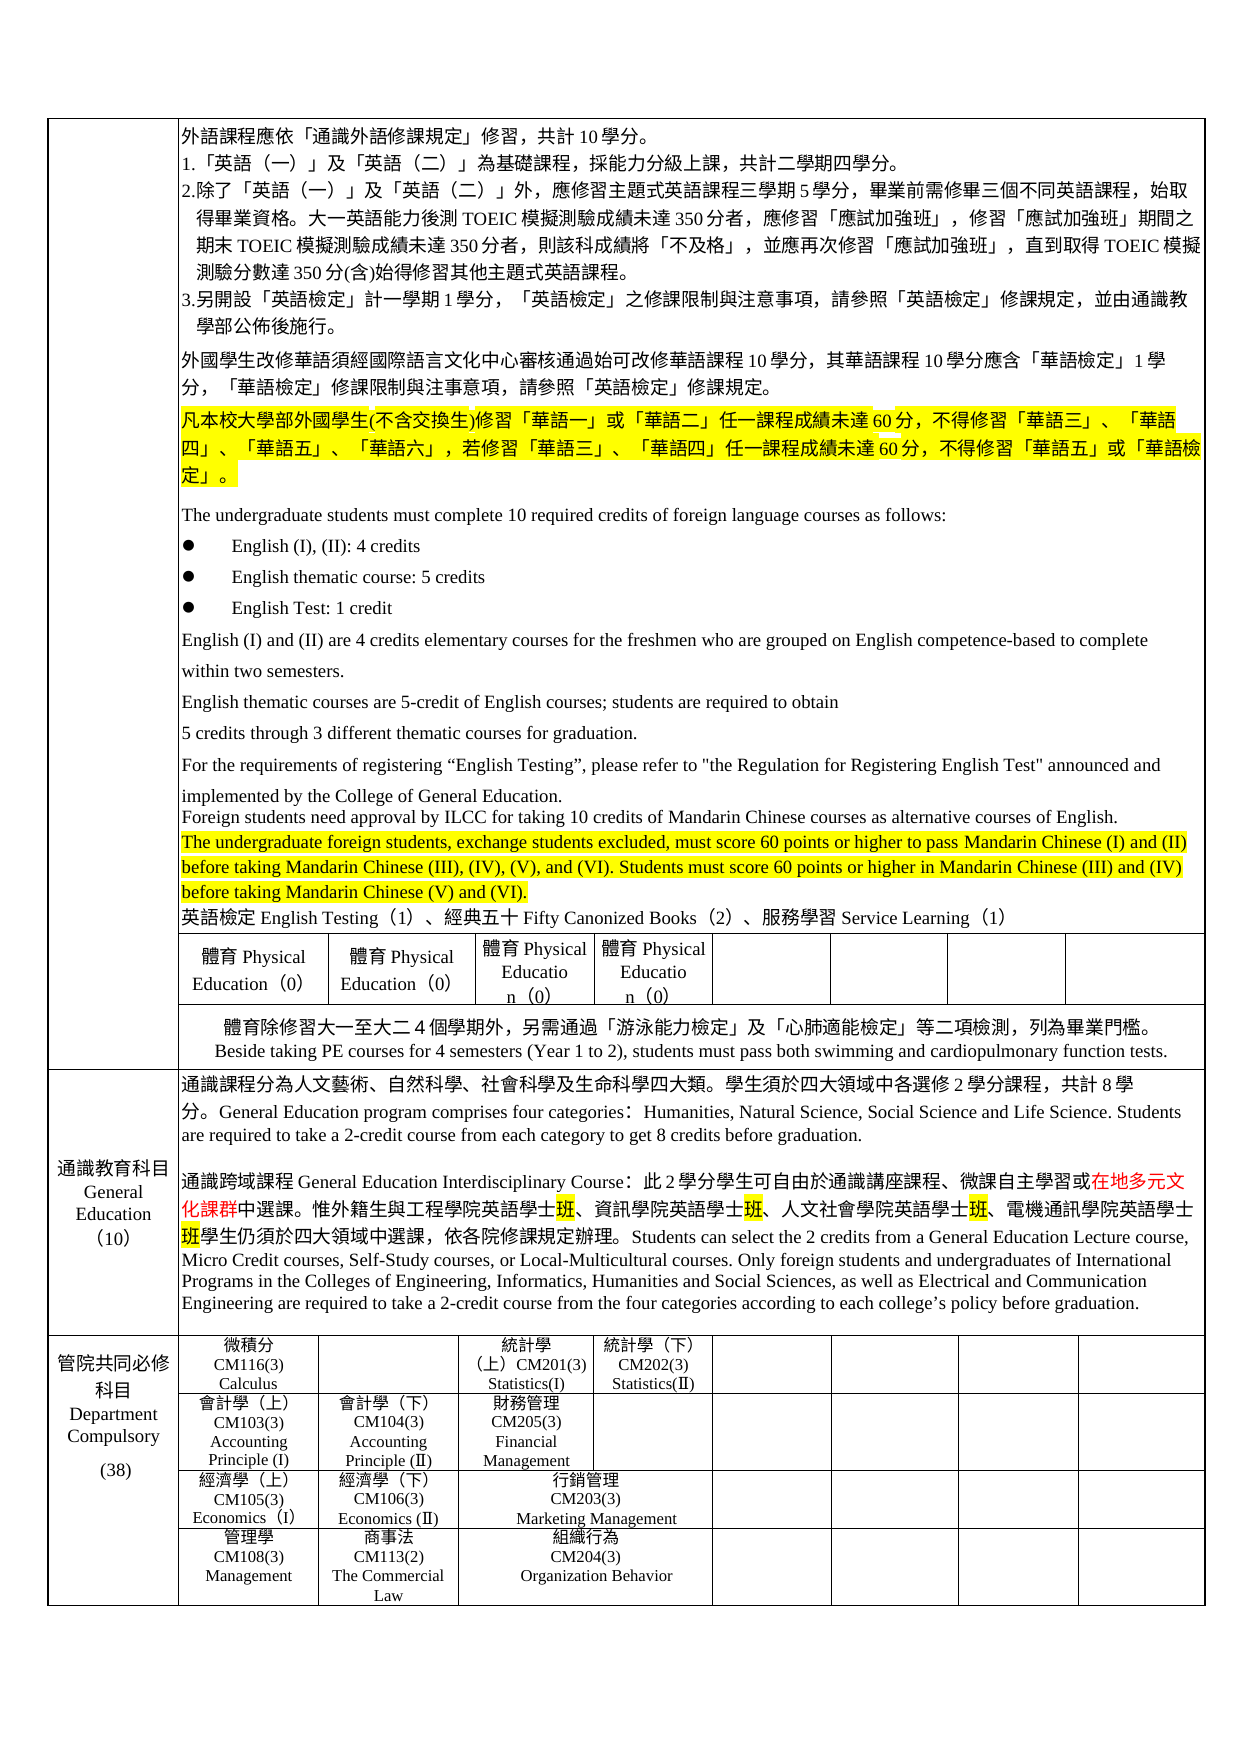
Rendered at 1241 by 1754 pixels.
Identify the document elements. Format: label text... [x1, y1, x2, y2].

table_cell 管理學 CM108(3) Management [179, 1529, 318, 1604]
table_cell [319, 1336, 458, 1393]
table_cell [832, 1336, 958, 1393]
table_cell 會計學（上） CM103(3) Accounting Principle (I) [179, 1394, 318, 1470]
table_cell [594, 1394, 712, 1470]
table_cell 外語課程應依「通識外語修課規定」修習，共計10學分。 「英語（一）」及「英語（二）」為基礎課程，採能力分級上課，共計二學期四學分。 除了「英語（一）」及「英語（二）」外，應修習主題式英語課程三學期5學分，畢業前需修畢三個不同英語課程，始取得畢業資格。大一英語能力後測TOEIC模擬測驗成績未達350分者，應修習「應試加強班」，修習「應試加強班」期間之期末TOEIC模擬測驗成績未達350分者，則該科成績將「不及格」，並應再次修習「應試加強班」，直到取得TOEIC模擬測驗分數達350分(含)始得修習其他主題式英語課程。 另開設「英語檢定」計一學期1學分，「英語檢定」之修課限制與注意事項，請參照「英語檢定」修課規定，並由通識教學部公佈後施行。 外國學生改修華語須經國際語言文化中心審核通過始可改修華語課程10學分，其華語課程10學分應含「華語檢定」1學分，「華語檢定」修課限制與注事意項，請參照「英語檢定」修課規定。 凡本校大學部外國學生(不含交換生)修習「華語一」或「華語二」任一課程成績未達60分，不得修習「華語三」、「華語四」、「華語五」、「華語六」，若修習「華語三」、「華語四」任一課程成績未達60分，不得修習「華語五」或「華語檢定」。 The undergraduate students must complete 10 required credits of foreign language courses as follows: English (I), (II): 4 credits English thematic course: 5 credits English Test: 1 credit English (I) and (II) are 4 credits elementary courses for the freshmen who are grouped on English competence-based to complete within two semesters. English thematic courses are 5-credit of English courses; students are required to obtain 5 credits through 3 different thematic courses for graduation. For the requirements of registering “English Testing”, please refer to "the Regulation for Registering English Test" announced and implemented by the College of General Education. Foreign students need approval by ILCC for taking 10 credits of Mandarin Chinese courses as alternative courses of English. The undergraduate foreign students, exchange students excluded, must score 60 points or higher to pass Mandarin Chinese (I) and (II) before taking Mandarin Chinese (III), (IV), (V), and (VI). Students must score 60 points or higher in Mandarin Chinese (III) and (IV) before taking Mandarin Chinese (V) and (VI). 英語檢定English Testing（1）、經典五十Fifty Canonized Books（2）、服務學習Service Learning（1） [179, 119, 1204, 933]
table_cell 商事法 CM113(2) The Commercial Law [319, 1529, 458, 1604]
table_cell [1066, 934, 1204, 1004]
table_cell 通識課程分為人文藝術、自然科學、社會科學及生命科學四大類。學生須於四大領域中各選修2學分課程，共計8學分。General Education program comprises four categories：Humanities, Natural Science, Social Science and Life Science. Students are required to take a 2-credit course from each category to get 8 credits before graduation. 通識跨域課程General Education Interdisciplinary Course：此2學分學生可自由於通識講座課程、微課自主學習或在地多元文化課群中選課。惟外籍生與工程學院英語學士班、資訊學院英語學士班、人文社會學院英語學士班、電機通訊學院英語學士班學生仍須於四大領域中選課，依各院修課規定辦理。Students can select the 2 credits from a General Education Lecture course, Micro Credit courses, Self-Study courses, or Local-Multicultural courses. Only foreign students and undergraduates of International Programs in the Colleges of Engineering, Informatics, Humanities and Social Sciences, as well as Electrical and Communication Engineering are required to take a 2-credit course from the four categories according to each college’s policy before graduation. [179, 1070, 1204, 1335]
table_cell [1079, 1529, 1204, 1604]
table_cell [948, 934, 1065, 1004]
table_cell [959, 1471, 1078, 1528]
table_cell [1079, 1336, 1204, 1393]
table_cell 經濟學（下） CM106(3) Economics (Ⅱ) [319, 1471, 458, 1528]
table_cell [713, 1471, 831, 1528]
table_cell [959, 1336, 1078, 1393]
table_cell [713, 1336, 831, 1393]
table_cell 體育Physical Education（0） [476, 934, 594, 1004]
table_cell [1079, 1394, 1204, 1470]
table_cell 統計學（下） CM202(3) Statistics(Ⅱ) [594, 1336, 712, 1393]
table_cell [832, 1471, 958, 1528]
table_cell [959, 1394, 1078, 1470]
table_cell [713, 1529, 831, 1604]
table_cell 體育Physical Education（0） [595, 934, 712, 1004]
table_cell [831, 934, 947, 1004]
table_cell 管院共同必修科目Department Compulsory (38) [49, 1336, 178, 1604]
table_cell [832, 1394, 958, 1470]
table_cell [713, 934, 830, 1004]
table_cell 財務管理 CM205(3) Financial Management [459, 1394, 593, 1470]
table_cell 會計學（下） CM104(3) Accounting Principle (Ⅱ) [319, 1394, 458, 1470]
table_cell 微積分 CM116(3) Calculus [179, 1336, 318, 1393]
table_cell [959, 1529, 1078, 1604]
table_cell 體育Physical Education（0） [329, 934, 475, 1004]
table_cell [1079, 1471, 1204, 1528]
table_cell 行銷管理 CM203(3) Marketing Management [459, 1471, 712, 1528]
table_cell 統計學（上）CM201(3) Statistics(I) [459, 1336, 593, 1393]
table_cell 體育Physical Education（0） [179, 934, 328, 1004]
table_cell 通識教育科目General Education （10） [49, 1070, 178, 1335]
table_cell 體育除修習大一至大二4個學期外，另需通過「游泳能力檢定」及「心肺適能檢定」等二項檢測，列為畢業門檻。 Beside taking PE courses for 4 semesters (Year 1 to 2), students must pass both swimming and cardiopulmonary function tests. [179, 1005, 1204, 1069]
table_cell 經濟學（上） CM105(3) Economics（I） [179, 1471, 318, 1528]
table_cell [713, 1394, 831, 1470]
table_cell 組織行為 CM204(3) Organization Behavior [459, 1529, 712, 1604]
table_cell [832, 1529, 958, 1604]
